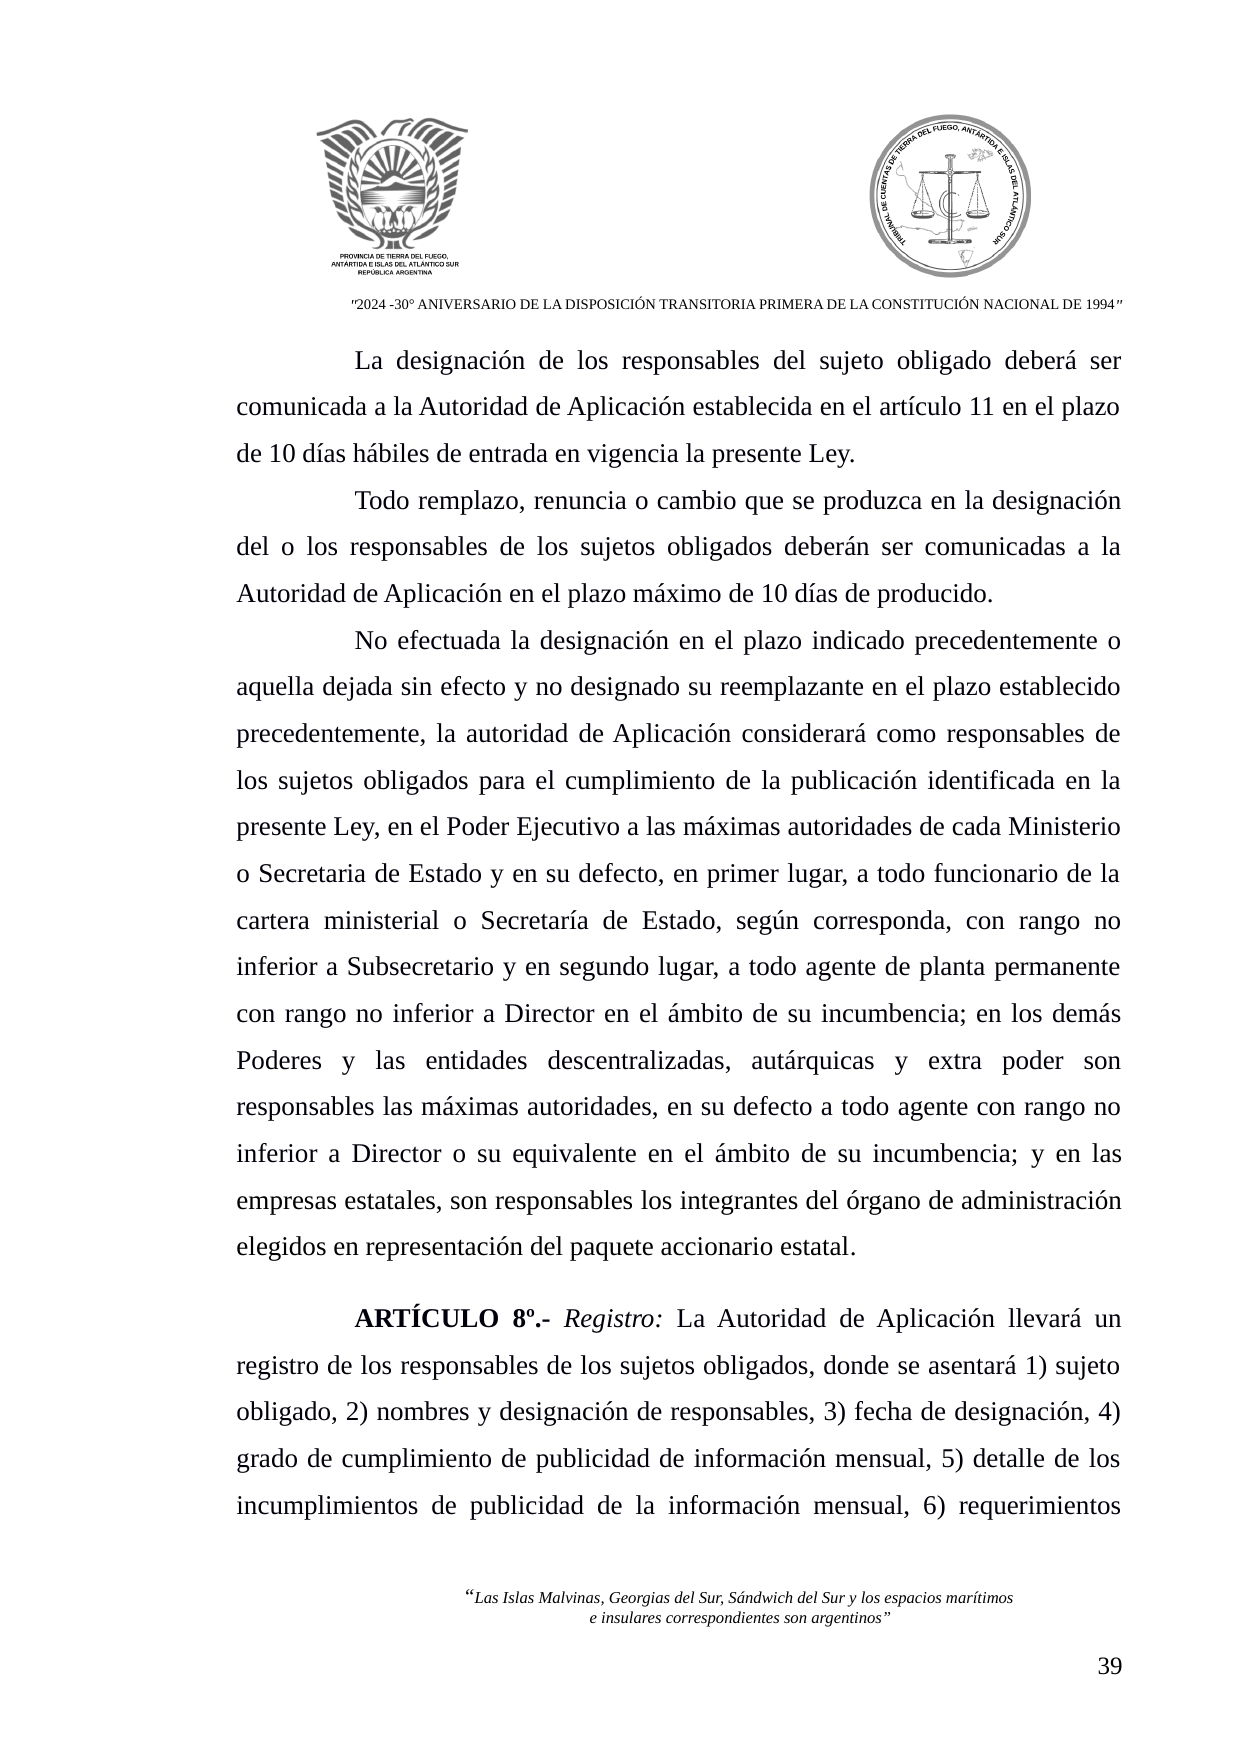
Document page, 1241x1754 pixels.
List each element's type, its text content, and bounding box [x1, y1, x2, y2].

text La designación de los responsables del sujeto obligado deberá ser comunicada a la Autoridad de Aplicación establecida en el artículo 11 en el plazo de 10 días hábiles de entrada en vigencia la presente Ley. [236, 344, 1122, 468]
text Todo remplazo, renuncia o cambio que se produzca en la designación del o los responsables de los sujetos obligados deberán ser comunicadas a la Autoridad de Aplicación en el plazo máximo de 10 días de producido. [236, 484, 1122, 608]
text No efectuada la designación en el plazo indicado precedentemente o aquella dejada sin efecto y no designado su reemplazante en el plazo establecido precedentemente, la autoridad de Aplicación considerará como responsables de los sujetos obligados para el cumplimiento de la publicación identificada en la presente Ley, en el Poder Ejecutivo a las máximas autoridades de cada Ministerio o Secretaria de Estado y en su defecto, en primer lugar, a todo funcionario de la cartera ministerial o Secretaría de Estado, según corresponda, con rango no inferior a Subsecretario y en segundo lugar, a todo agente de planta permanente con rango no inferior a Director en el ámbito de su incumbencia; en los demás Poderes y las entidades descentralizadas, autárquicas y extra poder son responsables las máximas autoridades, en su defecto a todo agente con rango no inferior a Director o su equivalente en el ámbito de su incumbencia; y en las empresas estatales, son responsables los integrantes del órgano de administración elegidos en representación del paquete accionario estatal. [236, 624, 1122, 1262]
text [236, 1302, 1122, 1520]
picture [237, 102, 1121, 296]
